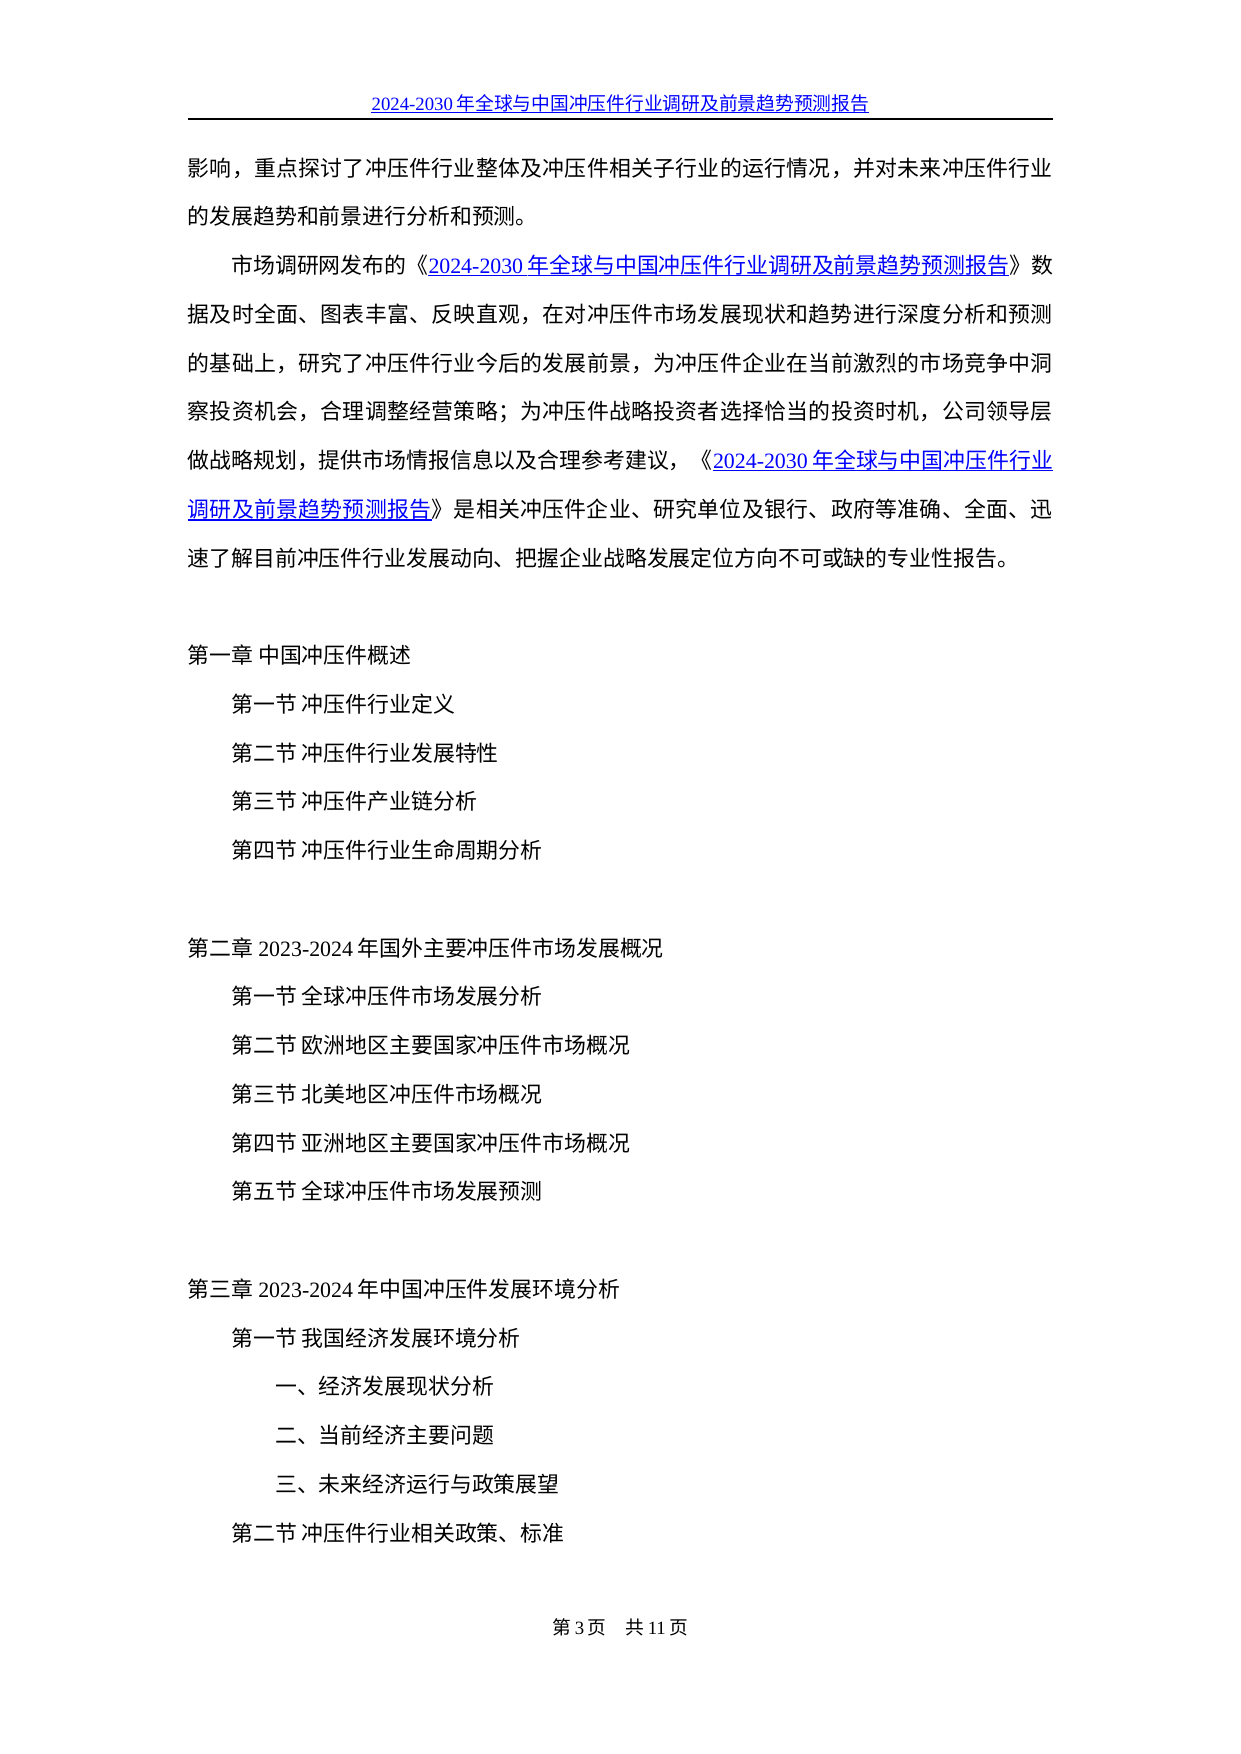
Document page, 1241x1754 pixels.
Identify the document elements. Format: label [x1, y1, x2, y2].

text [187, 150, 1053, 1548]
